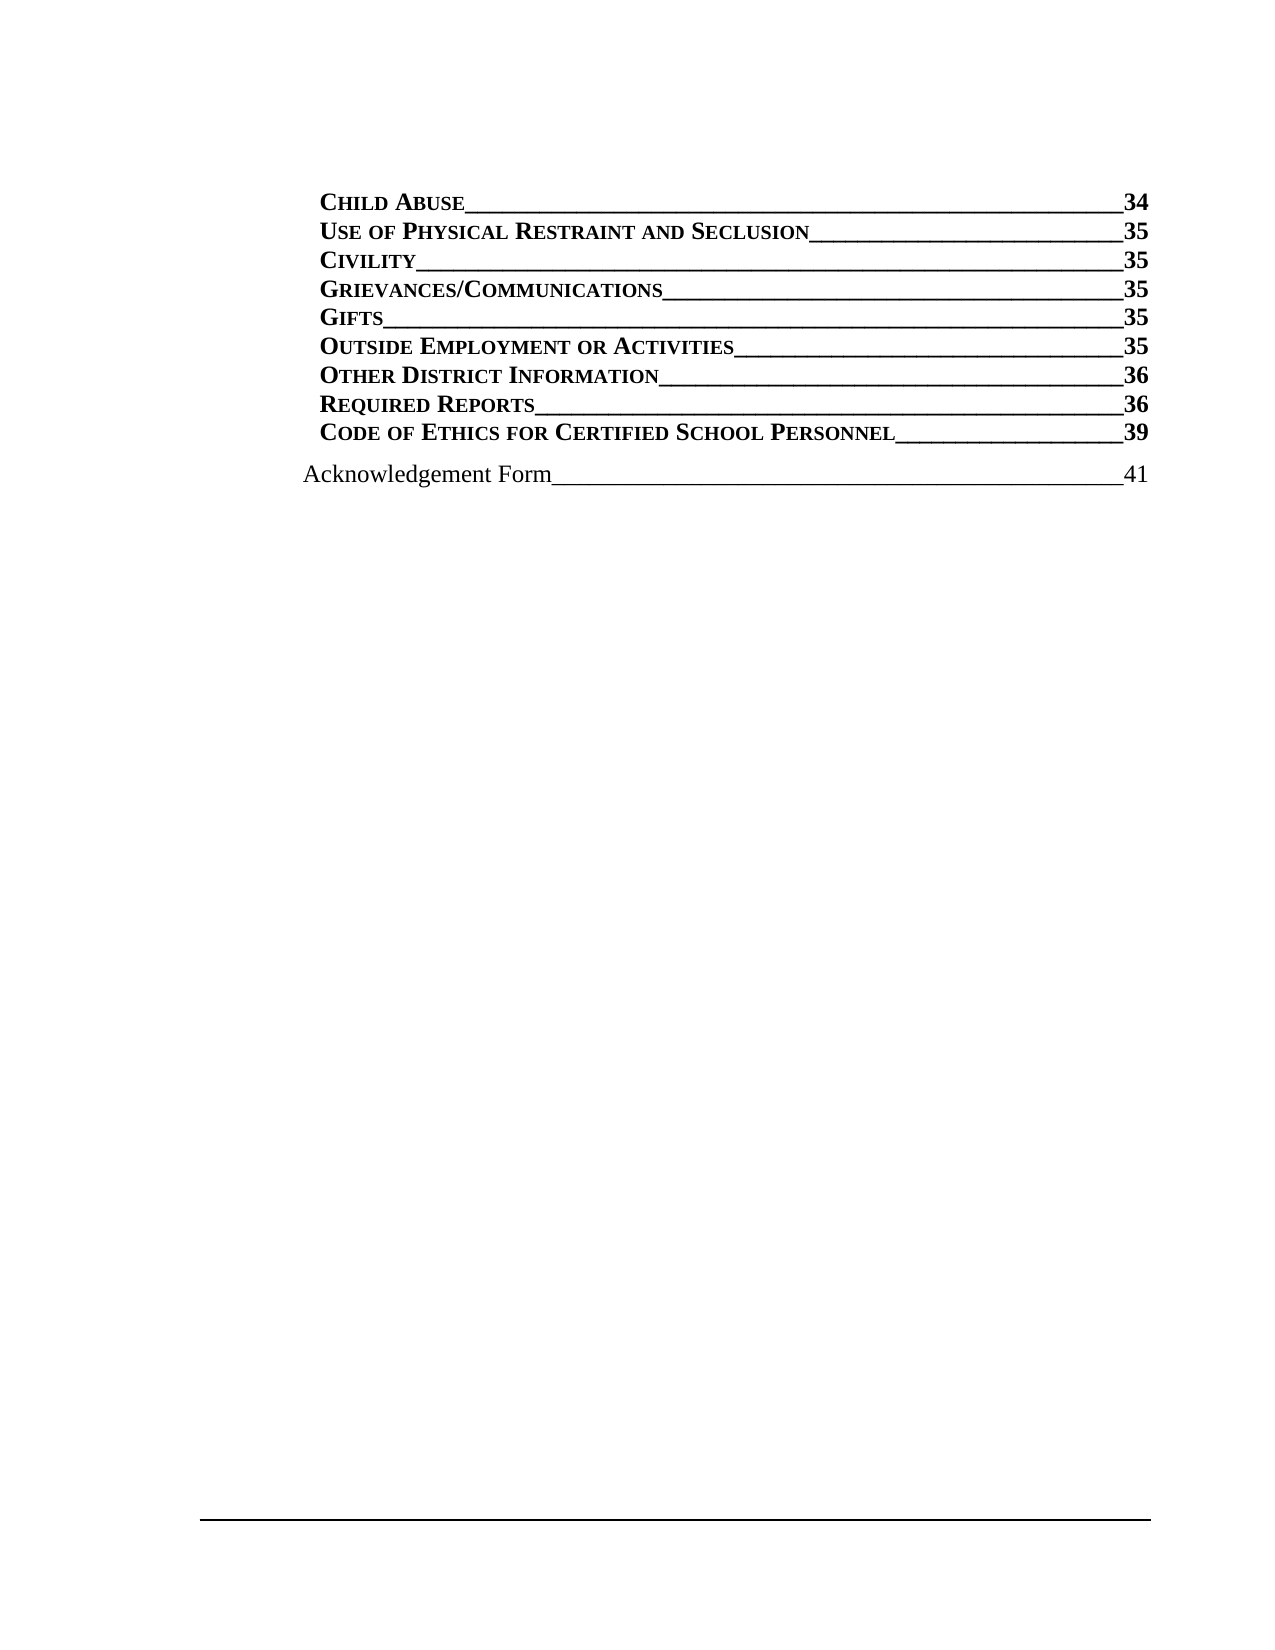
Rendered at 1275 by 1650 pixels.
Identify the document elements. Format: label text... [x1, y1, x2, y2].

text Required Reports 36 [319, 389, 1151, 417]
text Grievances/Communications 35 [319, 274, 1151, 302]
text Other District Information 36 [319, 360, 1151, 389]
text Use of Physical Restraint and Seclusion 35 [319, 216, 1151, 245]
text Child Abuse 34 [319, 187, 1151, 216]
text Code of Ethics for Certified School Personnel 39 [319, 417, 1151, 446]
text Civility 35 [319, 245, 1151, 274]
text Acknowledgement Form 41 [124, 459, 1151, 487]
text Outside Employment or Activities 35 [319, 331, 1151, 360]
text Gifts 35 [319, 302, 1151, 331]
